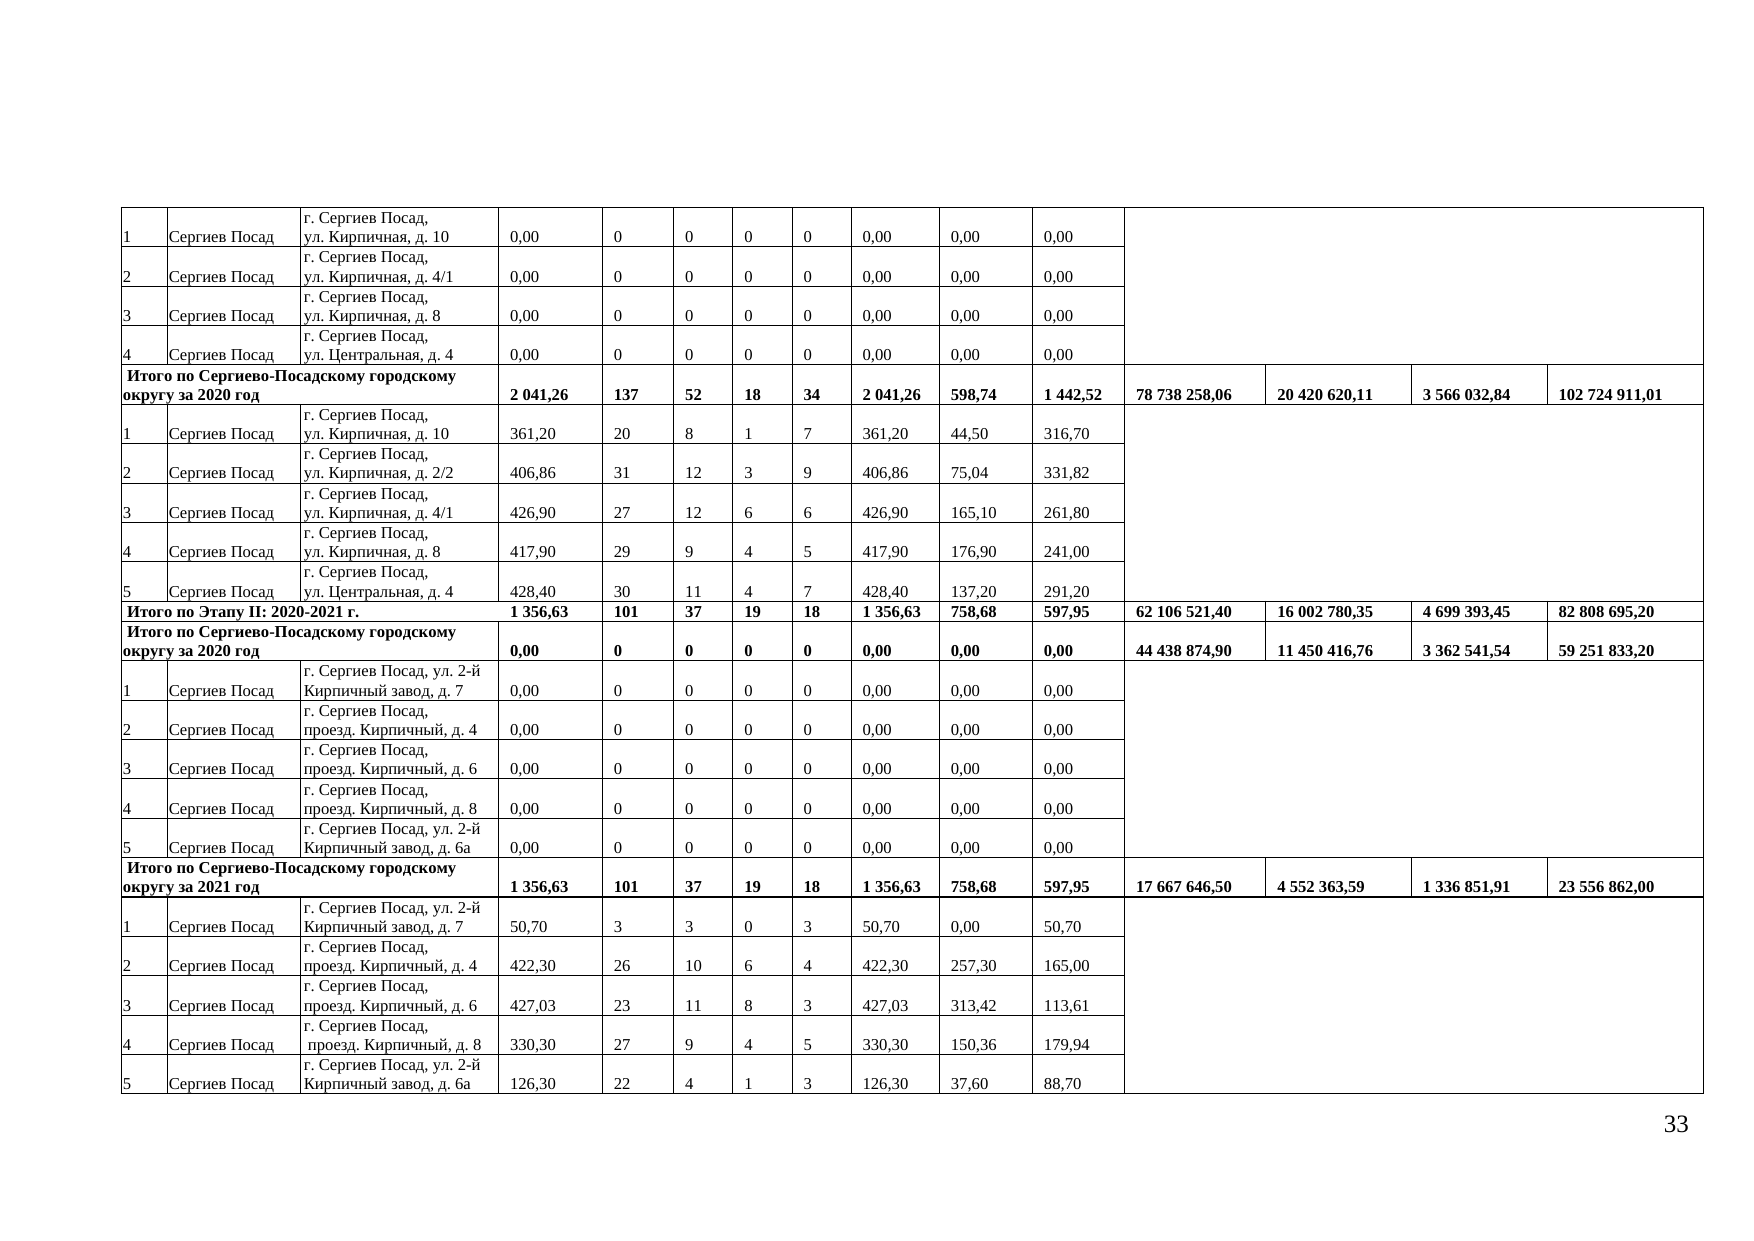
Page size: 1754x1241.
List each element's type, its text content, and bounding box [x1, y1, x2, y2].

table_cell Сергиев Посад [168, 740, 300, 778]
table_cell 37 [674, 602, 732, 621]
table_cell 0 [674, 622, 732, 660]
table_cell 0 [793, 326, 851, 364]
table_cell 0,00 [940, 287, 1032, 325]
table_cell 27 [603, 1016, 673, 1054]
table_cell 0 [603, 622, 673, 660]
table_cell 9 [674, 523, 732, 561]
table_cell 597,95 [1033, 858, 1124, 896]
table_cell 330,30 [499, 1016, 602, 1054]
table_cell 17 667 646,50 [1125, 858, 1265, 896]
table_cell Сергиев Посад [168, 247, 300, 286]
table_cell 150,36 [940, 1016, 1032, 1054]
table_cell 18 [793, 858, 851, 896]
table_cell 6 [733, 484, 792, 522]
table_cell 426,90 [852, 484, 939, 522]
table_cell 1 356,63 [499, 858, 602, 896]
table_cell 137 [603, 365, 673, 404]
table_cell 11 [674, 976, 732, 1014]
table_cell 422,30 [852, 937, 939, 975]
table_cell г. Сергиев Посад, проезд. Кирпичный, д. 6 [301, 740, 498, 778]
table_cell 0 [793, 208, 851, 246]
table_cell 0,00 [1033, 287, 1124, 325]
table_cell Сергиев Посад [168, 484, 300, 522]
table_cell 0,00 [1033, 208, 1124, 246]
table_cell 0,00 [852, 247, 939, 286]
table_cell 0 [603, 661, 673, 699]
table_cell 0 [674, 247, 732, 286]
table_cell 3 [733, 444, 792, 482]
table_cell 29 [603, 523, 673, 561]
table_cell 102 724 911,01 [1548, 365, 1703, 404]
table_cell 75,04 [940, 444, 1032, 482]
table_cell 52 [674, 365, 732, 404]
table_cell 5 [122, 1055, 167, 1093]
table_cell 0,00 [940, 740, 1032, 778]
table_cell 5 [793, 523, 851, 561]
table_cell 26 [603, 937, 673, 975]
table_cell 37 [674, 858, 732, 896]
table_cell 3 [122, 287, 167, 325]
table_cell 4 [674, 1055, 732, 1093]
table_cell г. Сергиев Посад, ул. Центральная, д. 4 [301, 562, 498, 601]
table_cell 0,00 [852, 661, 939, 699]
table_cell 3 [122, 484, 167, 522]
table_cell 31 [603, 444, 673, 482]
table_cell 0,00 [852, 208, 939, 246]
table_cell 0,00 [852, 740, 939, 778]
table_cell 0 [603, 208, 673, 246]
table_cell 44 438 874,90 [1125, 622, 1265, 660]
table_cell г. Сергиев Посад, ул. 2-й Кирпичный завод, д. 7 [301, 898, 498, 936]
table_cell г. Сергиев Посад, проезд. Кирпичный, д. 8 [301, 1016, 498, 1054]
table_cell 0,00 [940, 701, 1032, 739]
table_cell 20 420 620,11 [1266, 365, 1411, 404]
table_cell 12 [674, 484, 732, 522]
table_cell 0 [733, 701, 792, 739]
table_cell 417,90 [852, 523, 939, 561]
table_cell Сергиев Посад [168, 523, 300, 561]
table_cell 18 [793, 602, 851, 621]
table_cell 0,00 [1033, 701, 1124, 739]
table_cell г. Сергиев Посад, ул. Кирпичная, д. 8 [301, 287, 498, 325]
table_cell 4 [733, 1016, 792, 1054]
table_cell Сергиев Посад [168, 779, 300, 818]
table_cell 0,00 [940, 819, 1032, 857]
table_cell 0,00 [499, 779, 602, 818]
table_cell 5 [793, 1016, 851, 1054]
table_cell 1 356,63 [499, 602, 602, 621]
table_cell 0,00 [1033, 326, 1124, 364]
table_cell 0 [674, 819, 732, 857]
table_cell г. Сергиев Посад, проезд. Кирпичный, д. 6 [301, 976, 498, 1014]
table_cell 0 [674, 701, 732, 739]
table_cell 758,68 [940, 602, 1032, 621]
table_cell 126,30 [499, 1055, 602, 1093]
table_cell г. Сергиев Посад, ул. Кирпичная, д. 8 [301, 523, 498, 561]
table_cell 78 738 258,06 [1125, 365, 1265, 404]
table_cell 361,20 [852, 405, 939, 443]
table_cell 0 [793, 287, 851, 325]
table_cell 101 [603, 602, 673, 621]
table_cell 3 566 032,84 [1412, 365, 1547, 404]
table_cell 0,00 [852, 326, 939, 364]
table_cell г. Сергиев Посад, ул. Кирпичная, д. 4/1 [301, 484, 498, 522]
table_cell 0,00 [1033, 740, 1124, 778]
table_cell [1125, 405, 1703, 601]
table_cell 1 [122, 898, 167, 936]
table_cell 0 [603, 740, 673, 778]
table_cell 0 [733, 819, 792, 857]
table_cell 0 [733, 247, 792, 286]
table_cell 165,00 [1033, 937, 1124, 975]
table_cell 427,03 [499, 976, 602, 1014]
table_cell Итого по Сергиево-Посадскому городскому округу за 2021 год [122, 858, 498, 896]
table_cell 4 [733, 523, 792, 561]
table_cell 0 [793, 622, 851, 660]
table_cell 3 [793, 898, 851, 936]
table_cell 0 [674, 208, 732, 246]
table_cell 417,90 [499, 523, 602, 561]
table_cell 0 [793, 779, 851, 818]
table_cell [1125, 208, 1703, 364]
table_cell 4 [733, 562, 792, 601]
table_cell 44,50 [940, 405, 1032, 443]
table_cell 4 [122, 326, 167, 364]
table_cell 0 [793, 740, 851, 778]
table_cell 8 [674, 405, 732, 443]
table_cell 16 002 780,35 [1266, 602, 1411, 621]
table_cell г. Сергиев Посад, ул. 2-й Кирпичный завод, д. 7 [301, 661, 498, 699]
table_cell 2 041,26 [852, 365, 939, 404]
table_cell 0,00 [1033, 779, 1124, 818]
table_cell г. Сергиев Посад, проезд. Кирпичный, д. 4 [301, 937, 498, 975]
table_cell 0 [733, 779, 792, 818]
table_cell 0,00 [499, 622, 602, 660]
table_cell 1 [122, 405, 167, 443]
table_cell 0,00 [852, 287, 939, 325]
table_cell 0,00 [940, 661, 1032, 699]
table_cell 406,86 [852, 444, 939, 482]
table_cell 241,00 [1033, 523, 1124, 561]
table_cell 0,00 [1033, 819, 1124, 857]
table_cell 10 [674, 937, 732, 975]
table_cell 165,10 [940, 484, 1032, 522]
table_cell г. Сергиев Посад, ул. Центральная, д. 4 [301, 326, 498, 364]
table_cell 2 [122, 701, 167, 739]
table_cell 313,42 [940, 976, 1032, 1014]
table_cell 88,70 [1033, 1055, 1124, 1093]
table_cell г. Сергиев Посад, проезд. Кирпичный, д. 8 [301, 779, 498, 818]
table_cell 3 [793, 1055, 851, 1093]
table_cell 0,00 [852, 819, 939, 857]
table_cell 7 [793, 405, 851, 443]
table_cell 0 [733, 740, 792, 778]
table_cell 0 [793, 661, 851, 699]
table_cell 1 [122, 208, 167, 246]
table_cell 0 [733, 898, 792, 936]
table_cell 330,30 [852, 1016, 939, 1054]
table_cell 11 [674, 562, 732, 601]
table_cell Сергиев Посад [168, 898, 300, 936]
table_cell 0 [603, 247, 673, 286]
table_cell г. Сергиев Посад, ул. 2-й Кирпичный завод, д. 6а [301, 1055, 498, 1093]
table_cell 6 [793, 484, 851, 522]
table_cell 62 106 521,40 [1125, 602, 1265, 621]
table_cell 0 [733, 208, 792, 246]
table_cell 11 450 416,76 [1266, 622, 1411, 660]
table_cell 0 [603, 819, 673, 857]
table_cell 1 [733, 405, 792, 443]
table_cell Сергиев Посад [168, 287, 300, 325]
table_cell 0,00 [499, 819, 602, 857]
table_cell 0 [603, 326, 673, 364]
table_cell 0 [674, 661, 732, 699]
table_cell 0,00 [940, 622, 1032, 660]
table_cell 422,30 [499, 937, 602, 975]
table_cell 1 356,63 [852, 858, 939, 896]
table_cell 597,95 [1033, 602, 1124, 621]
table_cell 261,80 [1033, 484, 1124, 522]
table_cell 427,03 [852, 976, 939, 1014]
table_cell 0 [603, 701, 673, 739]
table_cell 0 [674, 287, 732, 325]
table_cell 331,82 [1033, 444, 1124, 482]
table_cell 426,90 [499, 484, 602, 522]
table_cell 5 [122, 562, 167, 601]
table_cell 0 [733, 661, 792, 699]
table_cell 4 552 363,59 [1266, 858, 1411, 896]
table_cell 19 [733, 602, 792, 621]
table_cell 2 [122, 937, 167, 975]
table_cell 257,30 [940, 937, 1032, 975]
table_cell 4 [122, 779, 167, 818]
table_cell 0,00 [940, 208, 1032, 246]
table_cell 0,00 [940, 779, 1032, 818]
table_cell 0,00 [852, 779, 939, 818]
table_cell 2 [122, 247, 167, 286]
table_cell 0 [793, 701, 851, 739]
table_cell 0,00 [940, 898, 1032, 936]
table_cell 137,20 [940, 562, 1032, 601]
table_cell 0 [733, 287, 792, 325]
table_cell 0 [674, 740, 732, 778]
table_cell 0,00 [1033, 622, 1124, 660]
table_cell 0,00 [852, 622, 939, 660]
table_cell г. Сергиев Посад, ул. Кирпичная, д. 10 [301, 208, 498, 246]
table_cell 0 [793, 247, 851, 286]
table_cell 176,90 [940, 523, 1032, 561]
table_cell Сергиев Посад [168, 937, 300, 975]
table_cell 0,00 [852, 701, 939, 739]
table_cell 0,00 [499, 287, 602, 325]
table_cell 3 362 541,54 [1412, 622, 1547, 660]
table_cell 0 [674, 779, 732, 818]
table_cell 113,61 [1033, 976, 1124, 1014]
table_cell 3 [793, 976, 851, 1014]
table_cell 428,40 [499, 562, 602, 601]
table_cell 0 [733, 622, 792, 660]
table_cell 3 [122, 740, 167, 778]
table_cell 4 [793, 937, 851, 975]
table_cell 0,00 [499, 326, 602, 364]
table_cell [1125, 898, 1703, 1093]
table_cell 59 251 833,20 [1548, 622, 1703, 660]
table_cell 2 041,26 [499, 365, 602, 404]
table_cell 3 [122, 976, 167, 1014]
table_cell 0,00 [1033, 661, 1124, 699]
table_cell 0,00 [1033, 247, 1124, 286]
table_cell г. Сергиев Посад, ул. 2-й Кирпичный завод, д. 6а [301, 819, 498, 857]
table_cell 428,40 [852, 562, 939, 601]
table_cell 126,30 [852, 1055, 939, 1093]
table_cell 758,68 [940, 858, 1032, 896]
table_cell 0 [733, 326, 792, 364]
table_cell Сергиев Посад [168, 819, 300, 857]
table_cell 4 [122, 523, 167, 561]
table_cell 316,70 [1033, 405, 1124, 443]
table_cell 2 [122, 444, 167, 482]
table_cell Сергиев Посад [168, 1055, 300, 1093]
table_cell г. Сергиев Посад, ул. Кирпичная, д. 4/1 [301, 247, 498, 286]
table_cell 0 [603, 287, 673, 325]
table_cell 1 336 851,91 [1412, 858, 1547, 896]
table_cell 20 [603, 405, 673, 443]
table_cell 598,74 [940, 365, 1032, 404]
table_cell 50,70 [852, 898, 939, 936]
table_cell Сергиев Посад [168, 208, 300, 246]
table_cell г. Сергиев Посад, проезд. Кирпичный, д. 4 [301, 701, 498, 739]
table_cell 8 [733, 976, 792, 1014]
table_cell 179,94 [1033, 1016, 1124, 1054]
table_cell Итого по Сергиево-Посадскому городскому округу за 2020 год [122, 622, 498, 660]
table_cell 37,60 [940, 1055, 1032, 1093]
table_cell 1 [122, 661, 167, 699]
table_cell 4 [122, 1016, 167, 1054]
table_cell Сергиев Посад [168, 701, 300, 739]
table_cell 3 [674, 898, 732, 936]
table_cell 7 [793, 562, 851, 601]
table_cell Сергиев Посад [168, 326, 300, 364]
table_cell г. Сергиев Посад, ул. Кирпичная, д. 2/2 [301, 444, 498, 482]
table_cell Сергиев Посад [168, 444, 300, 482]
table_cell 4 699 393,45 [1412, 602, 1547, 621]
table_cell 12 [674, 444, 732, 482]
table_cell 82 808 695,20 [1548, 602, 1703, 621]
table_cell 1 [733, 1055, 792, 1093]
table_cell 23 556 862,00 [1548, 858, 1703, 896]
table_cell 6 [733, 937, 792, 975]
table_cell 0,00 [940, 326, 1032, 364]
table_cell 291,20 [1033, 562, 1124, 601]
table_cell 361,20 [499, 405, 602, 443]
table_cell Сергиев Посад [168, 661, 300, 699]
table_cell 0,00 [499, 247, 602, 286]
table_cell 0 [674, 326, 732, 364]
table_cell 0,00 [940, 247, 1032, 286]
table_cell 9 [674, 1016, 732, 1054]
table_cell 1 442,52 [1033, 365, 1124, 404]
table_cell 5 [122, 819, 167, 857]
table_cell 22 [603, 1055, 673, 1093]
table_cell 101 [603, 858, 673, 896]
table_cell [1125, 661, 1703, 857]
table_cell 50,70 [499, 898, 602, 936]
table_cell Сергиев Посад [168, 405, 300, 443]
table_cell 0 [603, 779, 673, 818]
table_cell 0,00 [499, 740, 602, 778]
table_cell Сергиев Посад [168, 1016, 300, 1054]
table_cell 3 [603, 898, 673, 936]
table_cell Итого по Сергиево-Посадскому городскому округу за 2020 год [122, 365, 498, 404]
table_cell 0,00 [499, 701, 602, 739]
table_cell Сергиев Посад [168, 562, 300, 601]
table_cell 0,00 [499, 661, 602, 699]
table_cell 1 356,63 [852, 602, 939, 621]
table_cell 30 [603, 562, 673, 601]
table_cell Итого по Этапу II: 2020-2021 г. [122, 602, 498, 621]
table_cell 19 [733, 858, 792, 896]
table_cell 23 [603, 976, 673, 1014]
table_cell 34 [793, 365, 851, 404]
table_cell Сергиев Посад [168, 976, 300, 1014]
table_cell 406,86 [499, 444, 602, 482]
table_cell г. Сергиев Посад, ул. Кирпичная, д. 10 [301, 405, 498, 443]
table_cell 27 [603, 484, 673, 522]
table_cell 50,70 [1033, 898, 1124, 936]
table_cell 9 [793, 444, 851, 482]
table_cell 0,00 [499, 208, 602, 246]
table_cell 0 [793, 819, 851, 857]
table_cell 18 [733, 365, 792, 404]
